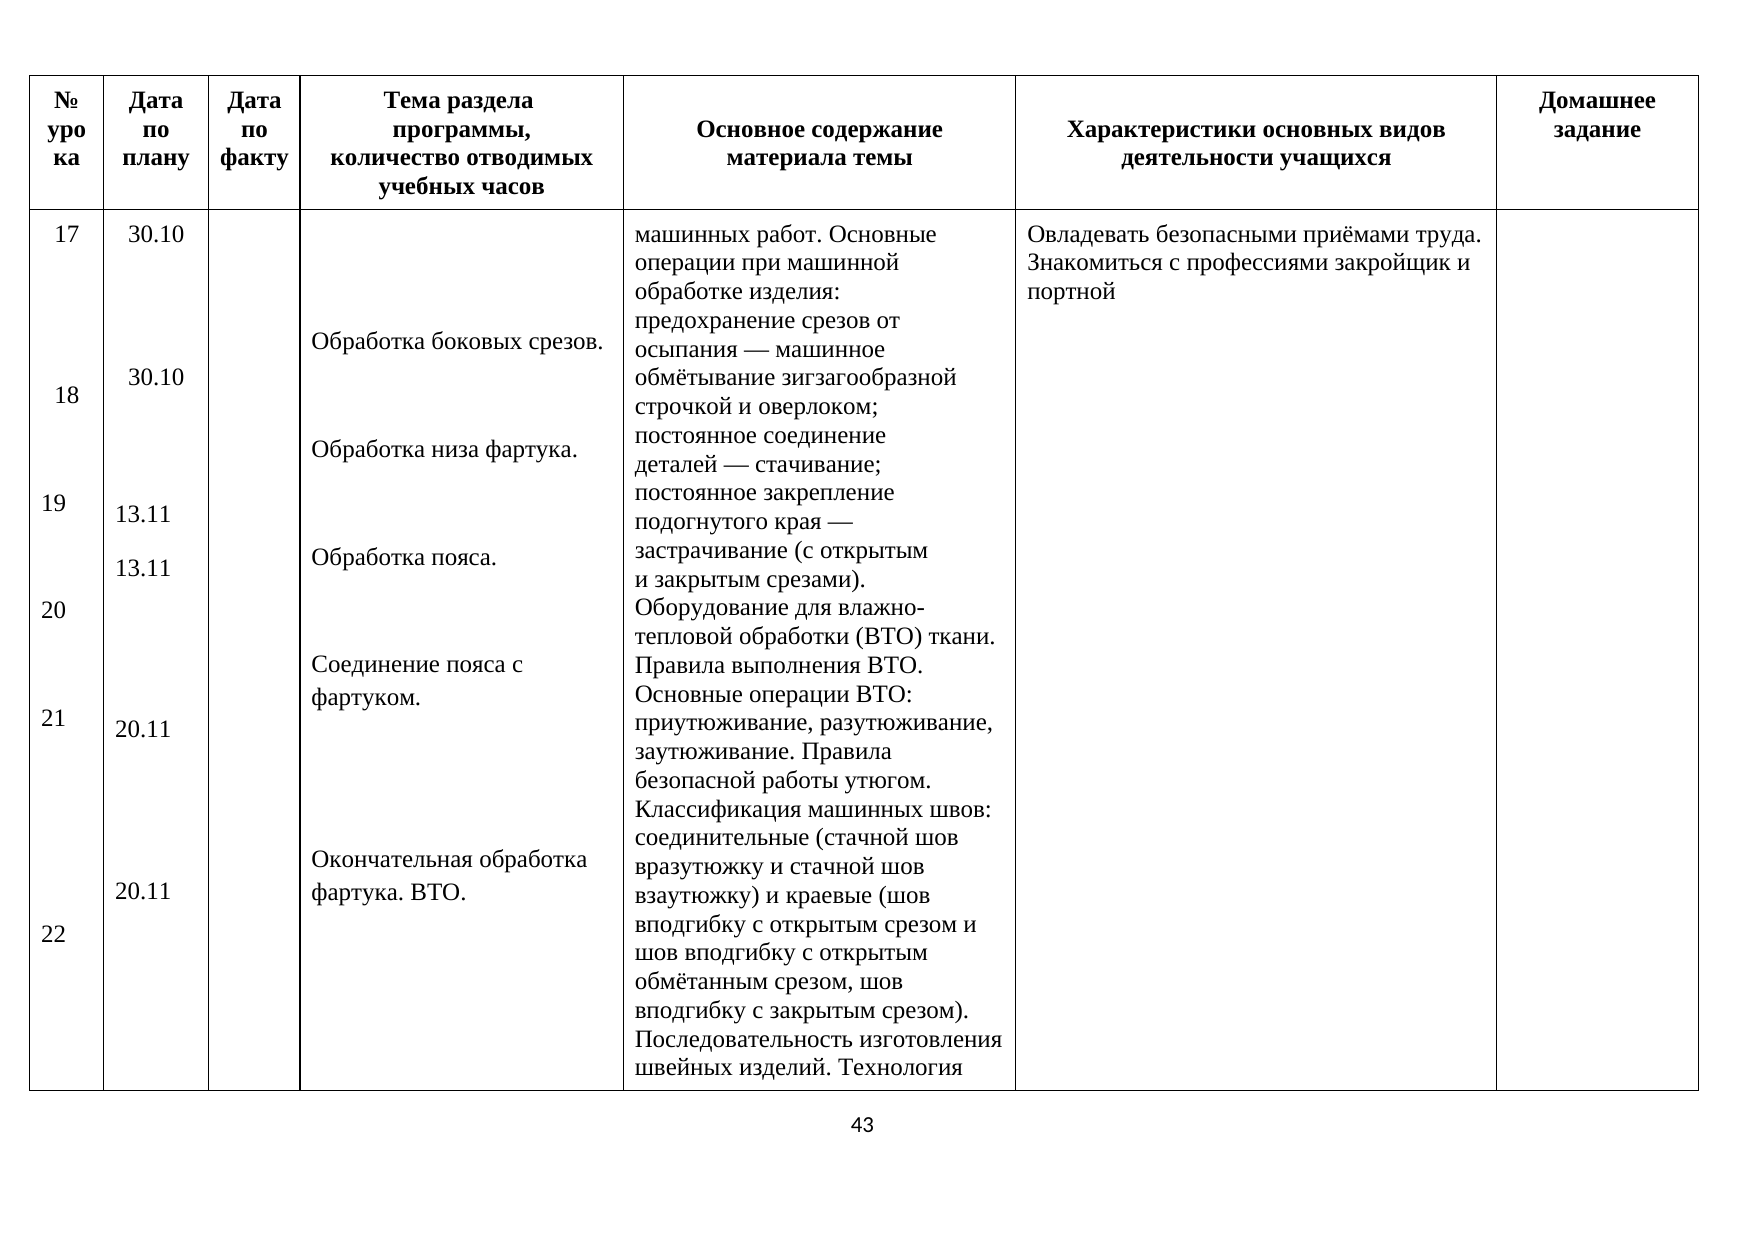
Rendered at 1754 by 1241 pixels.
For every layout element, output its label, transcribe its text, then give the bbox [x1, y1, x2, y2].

table_header Тема раздела программы, количество отводимых учебных часов [301, 76, 623, 209]
table_header № урока [30, 76, 103, 209]
table_cell [209, 210, 299, 1090]
table_header Дата по факту [209, 76, 299, 209]
table_header Характеристики основных видов деятельности учащихся [1016, 76, 1496, 209]
table_cell 13 14 15 16 17 18 19 20 21 22 [30, 210, 103, 1090]
table_cell [1497, 210, 1698, 1090]
table_cell 16.10 16.10 23.10 23.10 30.10 30.10 13.11 13.11 20.11 20.11 [104, 210, 208, 1090]
table_header Домашнее задание [1497, 76, 1698, 209]
table_header Основное содержание материала темы [624, 76, 1015, 209]
table_header Дата по плану [104, 76, 208, 209]
